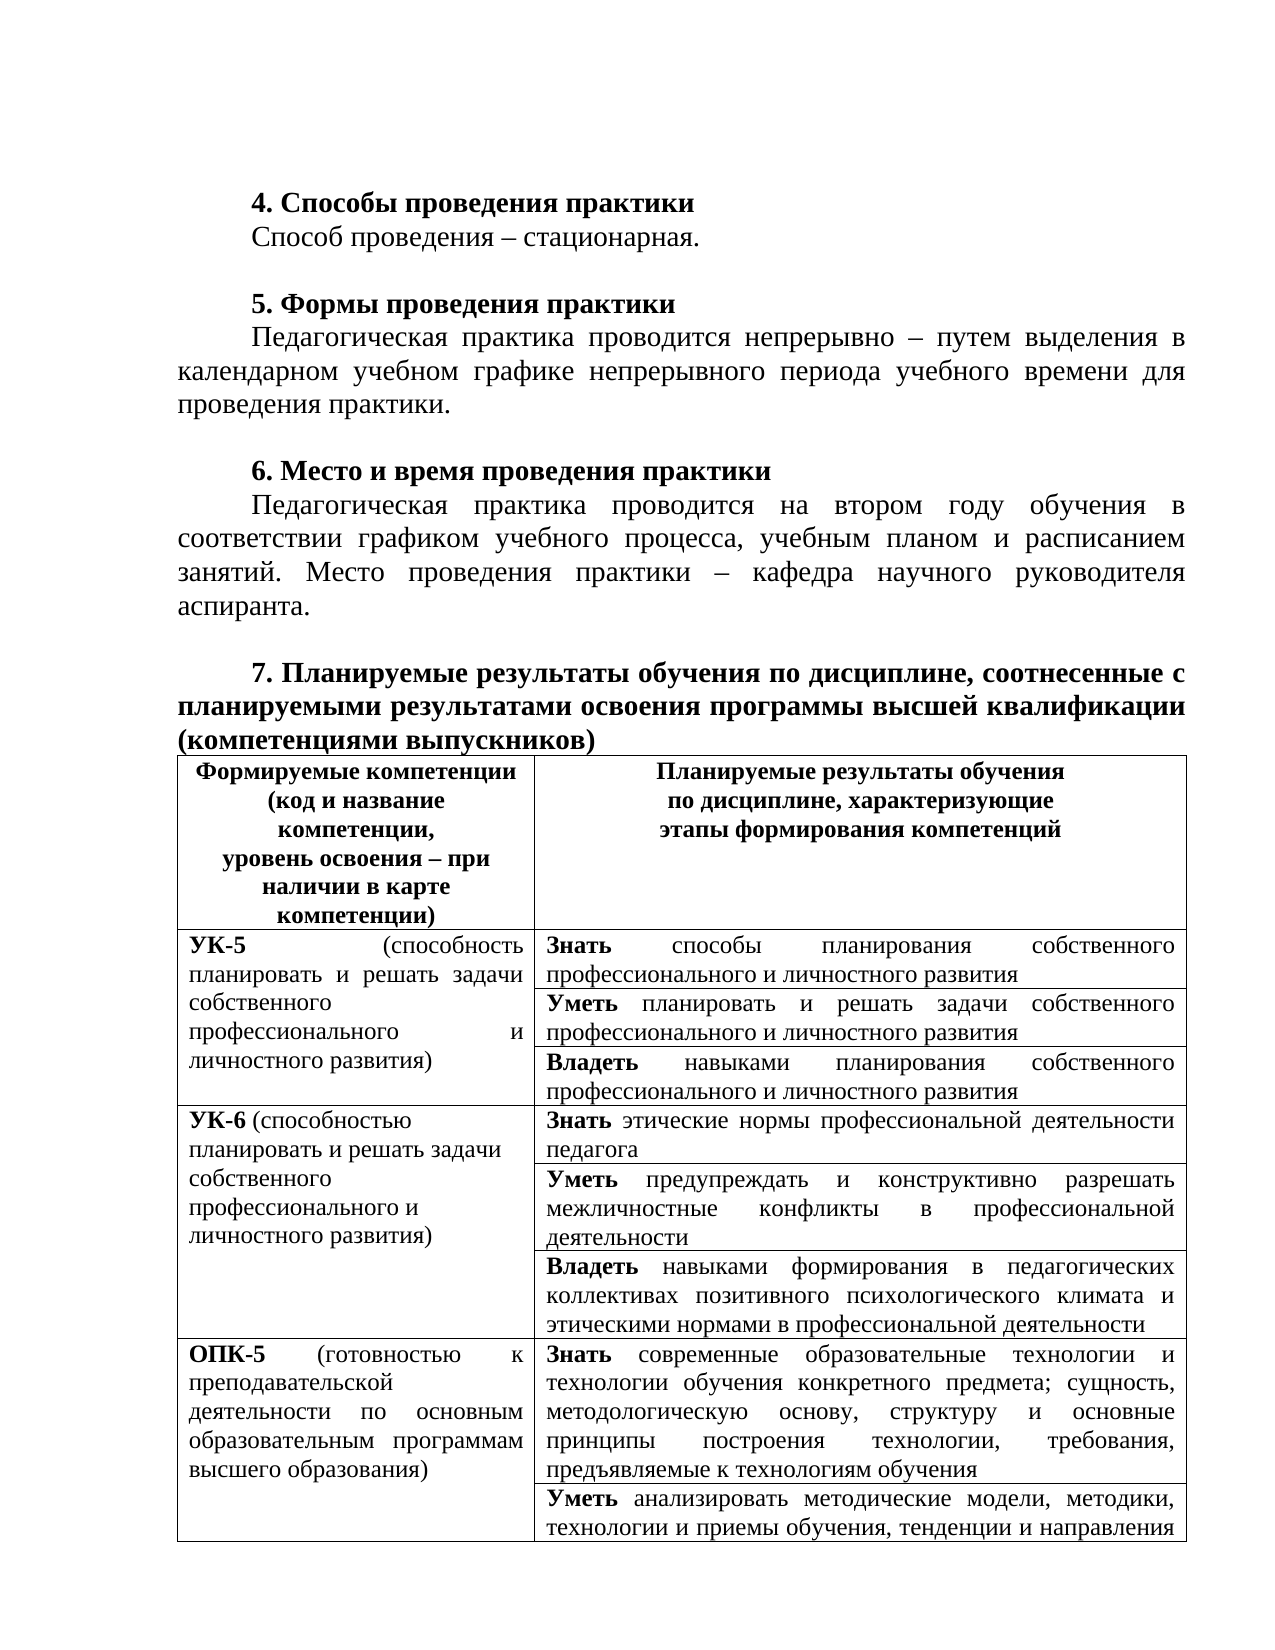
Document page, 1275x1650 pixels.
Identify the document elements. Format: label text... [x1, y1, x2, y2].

text Педагогическая практика проводится на втором году обучения в соответствии графиком учебного процесса, учебным планом и расписанием занятий. Место проведения практики – кафедра научного руководителя аспиранта. [177, 487, 1186, 621]
table_header Формируемые компетенции (код и название компетенции, уровень освоения – при наличии в карте компетенции) [178, 756, 534, 929]
table_cell Владеть навыками планирования собственного профессионального и личностного развития [535, 1047, 1186, 1104]
table_cell Владеть навыками формирования в педагогических коллективах позитивного психологического климата и этическими нормами в профессиональной деятельности [535, 1251, 1186, 1338]
table_header Планируемые результаты обучения по дисциплине, характеризующие этапы формирования компетенций [535, 756, 1186, 929]
table_cell Знать современные образовательные технологии и технологии обучения конкретного предмета; сущность, методологическую основу, структуру и основные принципы построения технологии, требования, предъявляемые к технологиям обучения [535, 1339, 1186, 1482]
list 5. Формы проведения практики [251, 286, 1186, 319]
table_cell Уметь предупреждать и конструктивно разрешать межличностные конфликты в профессиональной деятельности [535, 1164, 1186, 1250]
text Способ проведения – стационарная. [177, 219, 1186, 252]
list 6. Место и время проведения практики [251, 453, 1186, 487]
list 4. Способы проведения практики [251, 185, 1186, 219]
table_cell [535, 1484, 1186, 1541]
text 7. Планируемые результаты обучения по дисциплине, соотнесенные с планируемыми результатами освоения программы высшей квалификации (компетенциями выпускников) [177, 655, 1186, 755]
table_cell Знать способы планирования собственного профессионального и личностного развития [535, 930, 1186, 987]
text Педагогическая практика проводится непрерывно – путем выделения в календарном учебном графике непрерывного периода учебного времени для проведения практики. [177, 319, 1186, 420]
table_cell Знать этические нормы профессиональной деятельности педагога [535, 1106, 1186, 1163]
table_cell УК-6 (способностью планировать и решать задачи собственного профессионального и личностного развития) [178, 1106, 534, 1338]
table_cell Уметь планировать и решать задачи собственного профессионального и личностного развития [535, 989, 1186, 1046]
table_cell ОПК-5 (готовностью к преподавательской деятельности по основным образовательным программам высшего образования) [178, 1339, 534, 1541]
table_cell УК-5 (способность планировать и решать задачи собственного профессионального и личностного развития) [178, 930, 534, 1104]
